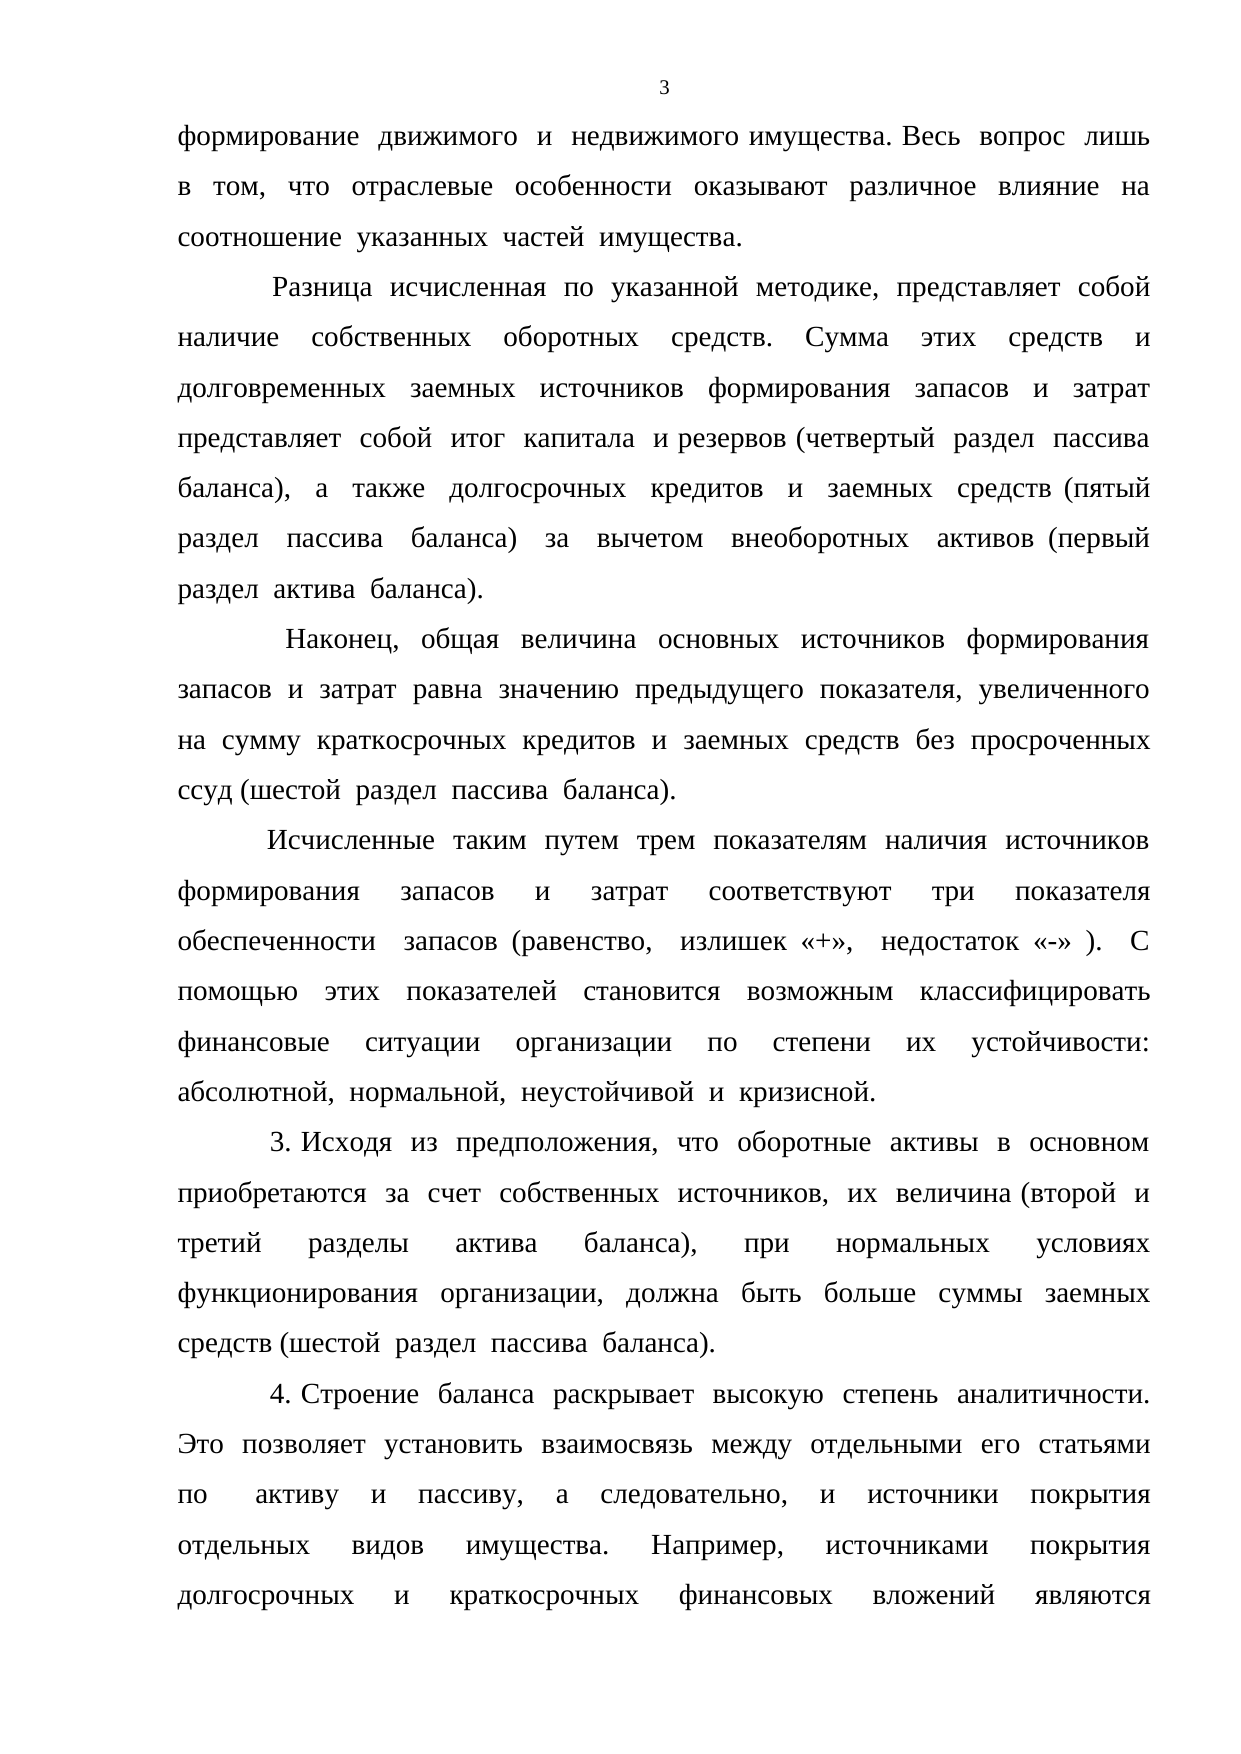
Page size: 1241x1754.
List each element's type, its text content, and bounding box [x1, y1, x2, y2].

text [177, 1376, 1152, 1611]
text Разница исчисленная по указанной методике, представляет собой наличие собственных оборотных средств. Сумма этих средств и долговременных заемных источников формирования запасов и затрат представляет собой итог капитала и резервов (четвертый раздел пассива баланса), а также долгосрочных кредитов и заемных средств (пятый раздел пассива баланса) за вычетом внеоборотных активов (первый раздел актива баланса). [177, 269, 1152, 604]
text Исчисленные таким путем трем показателям наличия источников формирования запасов и затрат соответствуют три показателя обеспеченности запасов (равенство, излишек «+», недостаток «-» ). С помощью этих показателей становится возможным классифицировать финансовые ситуации организации по степени их устойчивости: абсолютной, нормальной, неустойчивой и кризисной. [177, 822, 1152, 1108]
text 3. Исходя из предположения, что оборотные активы в основном приобретаются за счет собственных источников, их величина (второй и третий разделы актива баланса), при нормальных условиях функционирования организации, должна быть больше суммы заемных средств (шестой раздел пассива баланса). [177, 1124, 1152, 1359]
text Наконец, общая величина основных источников формирования запасов и затрат равна значению предыдущего показателя, увеличенного на сумму краткосрочных кредитов и заемных средств без просроченных ссуд (шестой раздел пассива баланса). [177, 621, 1152, 806]
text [177, 118, 1152, 252]
